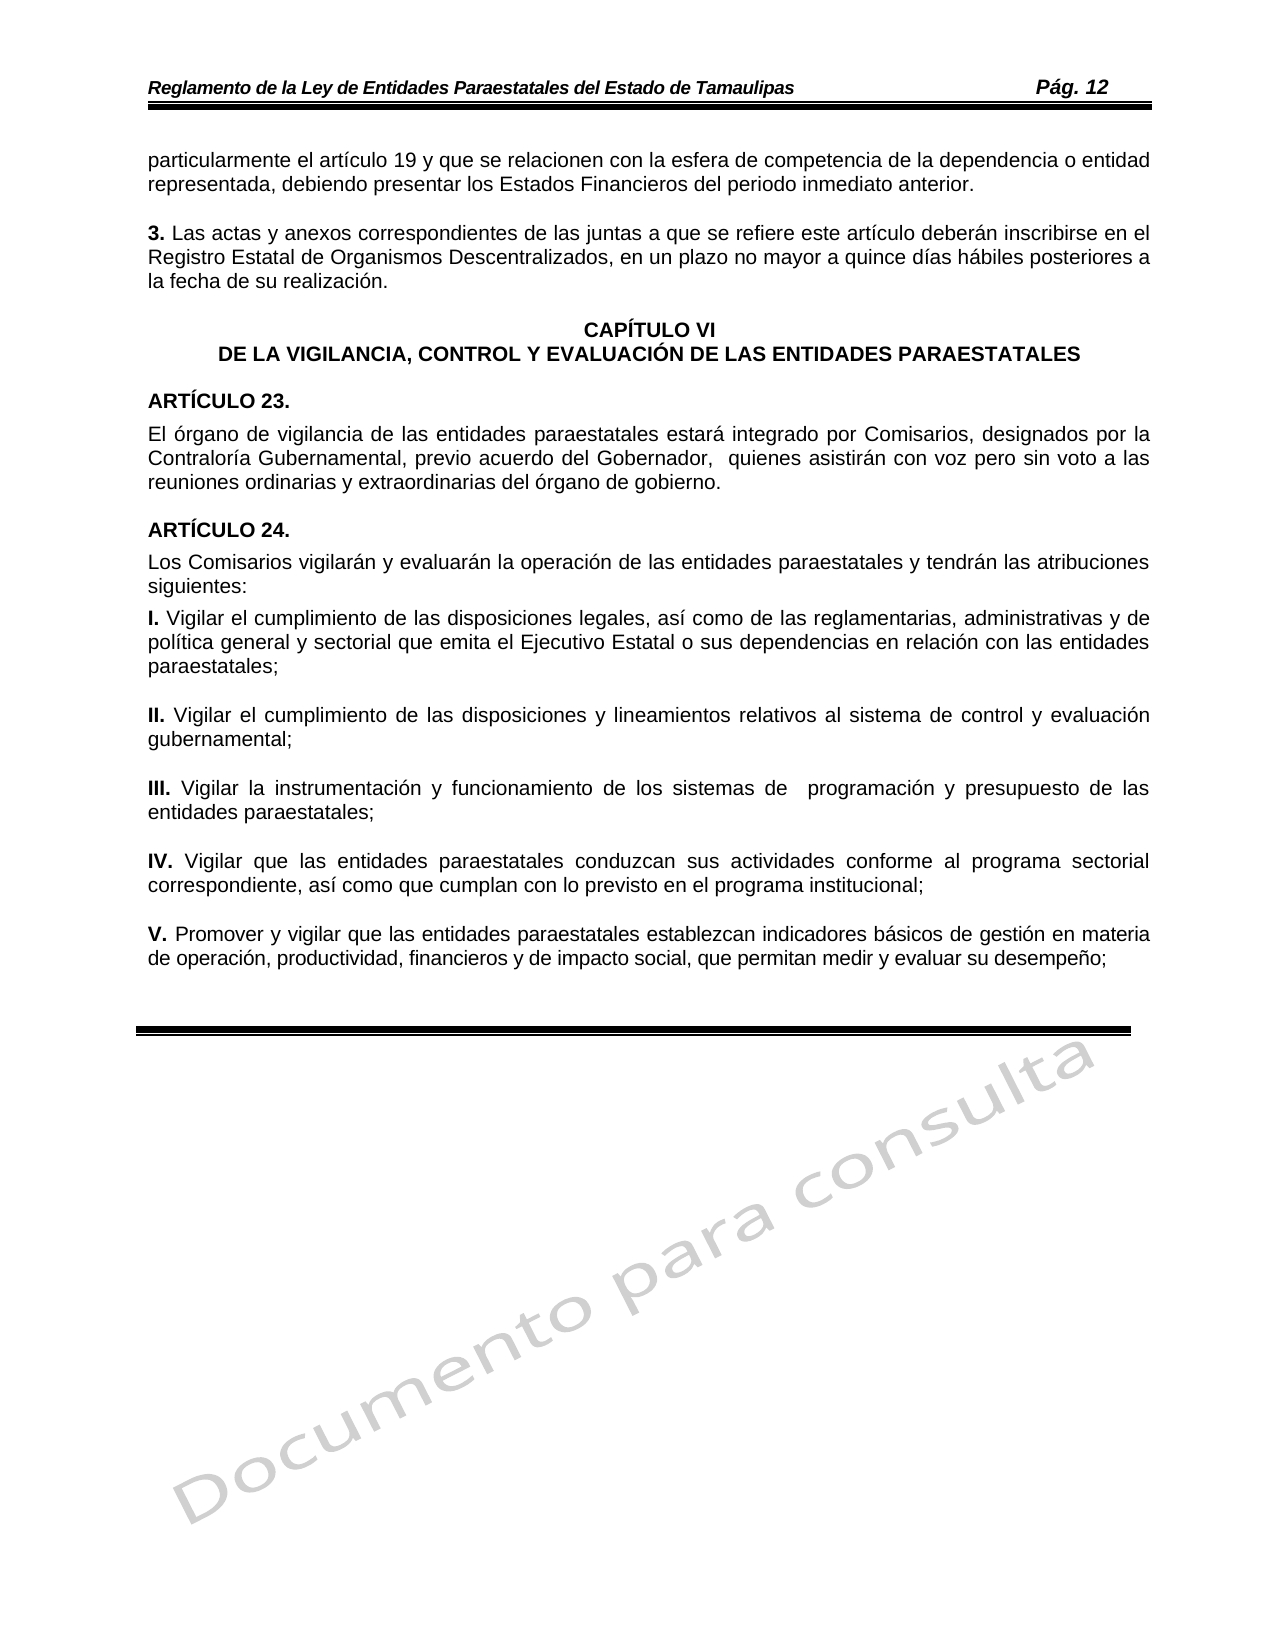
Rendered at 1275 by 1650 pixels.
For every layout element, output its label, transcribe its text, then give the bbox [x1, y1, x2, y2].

text CAPÍTULO VI [148, 317, 1152, 341]
text 2. Los representantes de las dependencias y de las entidades paraestatales, en las sesiones de los órganos de gobierno o de los comités técnicos en que intervengan, deberán pronunciarse sobre los asuntos que deban resolver dichos órganos o comités de acuerdo con las facultades que les otorga la Ley, particularmente el artículo 19 y que se relacionen con la esfera de competencia de la dependencia o entidad representada, debiendo presentar los Estados Financieros del periodo inmediato anterior. [148, 148, 1152, 196]
text IV. Vigilar que las entidades paraestatales conduzcan sus actividades conforme al programa sectorial correspondiente, así como que cumplan con lo previsto en el programa institucional; [148, 849, 1152, 897]
text ARTÍCULO 24. [148, 517, 1152, 541]
text III. Vigilar la instrumentación y funcionamiento de los sistemas de programación y presupuesto de las entidades paraestatales; [148, 776, 1152, 824]
text 3. Las actas y anexos correspondientes de las juntas a que se refiere este artículo deberán inscribirse en el Registro Estatal de Organismos Descentralizados, en un plazo no mayor a quince días hábiles posteriores a la fecha de su realización. [148, 221, 1152, 292]
text I. Vigilar el cumplimiento de las disposiciones legales, así como de las reglamentarias, administrativas y de política general y sectorial que emita el Ejecutivo Estatal o sus dependencias en relación con las entidades paraestatales; [148, 606, 1152, 678]
text Los Comisarios vigilarán y evaluarán la operación de las entidades paraestatales y tendrán las atribuciones siguientes: [148, 550, 1152, 598]
text El órgano de vigilancia de las entidades paraestatales estará integrado por Comisarios, designados por la Contraloría Gubernamental, previo acuerdo del Gobernador, quienes asistirán con voz pero sin voto a las reuniones ordinarias y extraordinarias del órgano de gobierno. [148, 422, 1152, 493]
text II. Vigilar el cumplimiento de las disposiciones y lineamientos relativos al sistema de control y evaluación gubernamental; [148, 703, 1152, 751]
text ARTÍCULO 23. [148, 389, 1152, 413]
text DE LA VIGILANCIA, CONTROL Y EVALUACIÓN DE LAS ENTIDADES PARAESTATALES [148, 341, 1152, 365]
text V. Promover y vigilar que las entidades paraestatales establezcan indicadores básicos de gestión en materia de operación, productividad, financieros y de impacto social, que permitan medir y evaluar su desempeño; [148, 922, 1152, 969]
